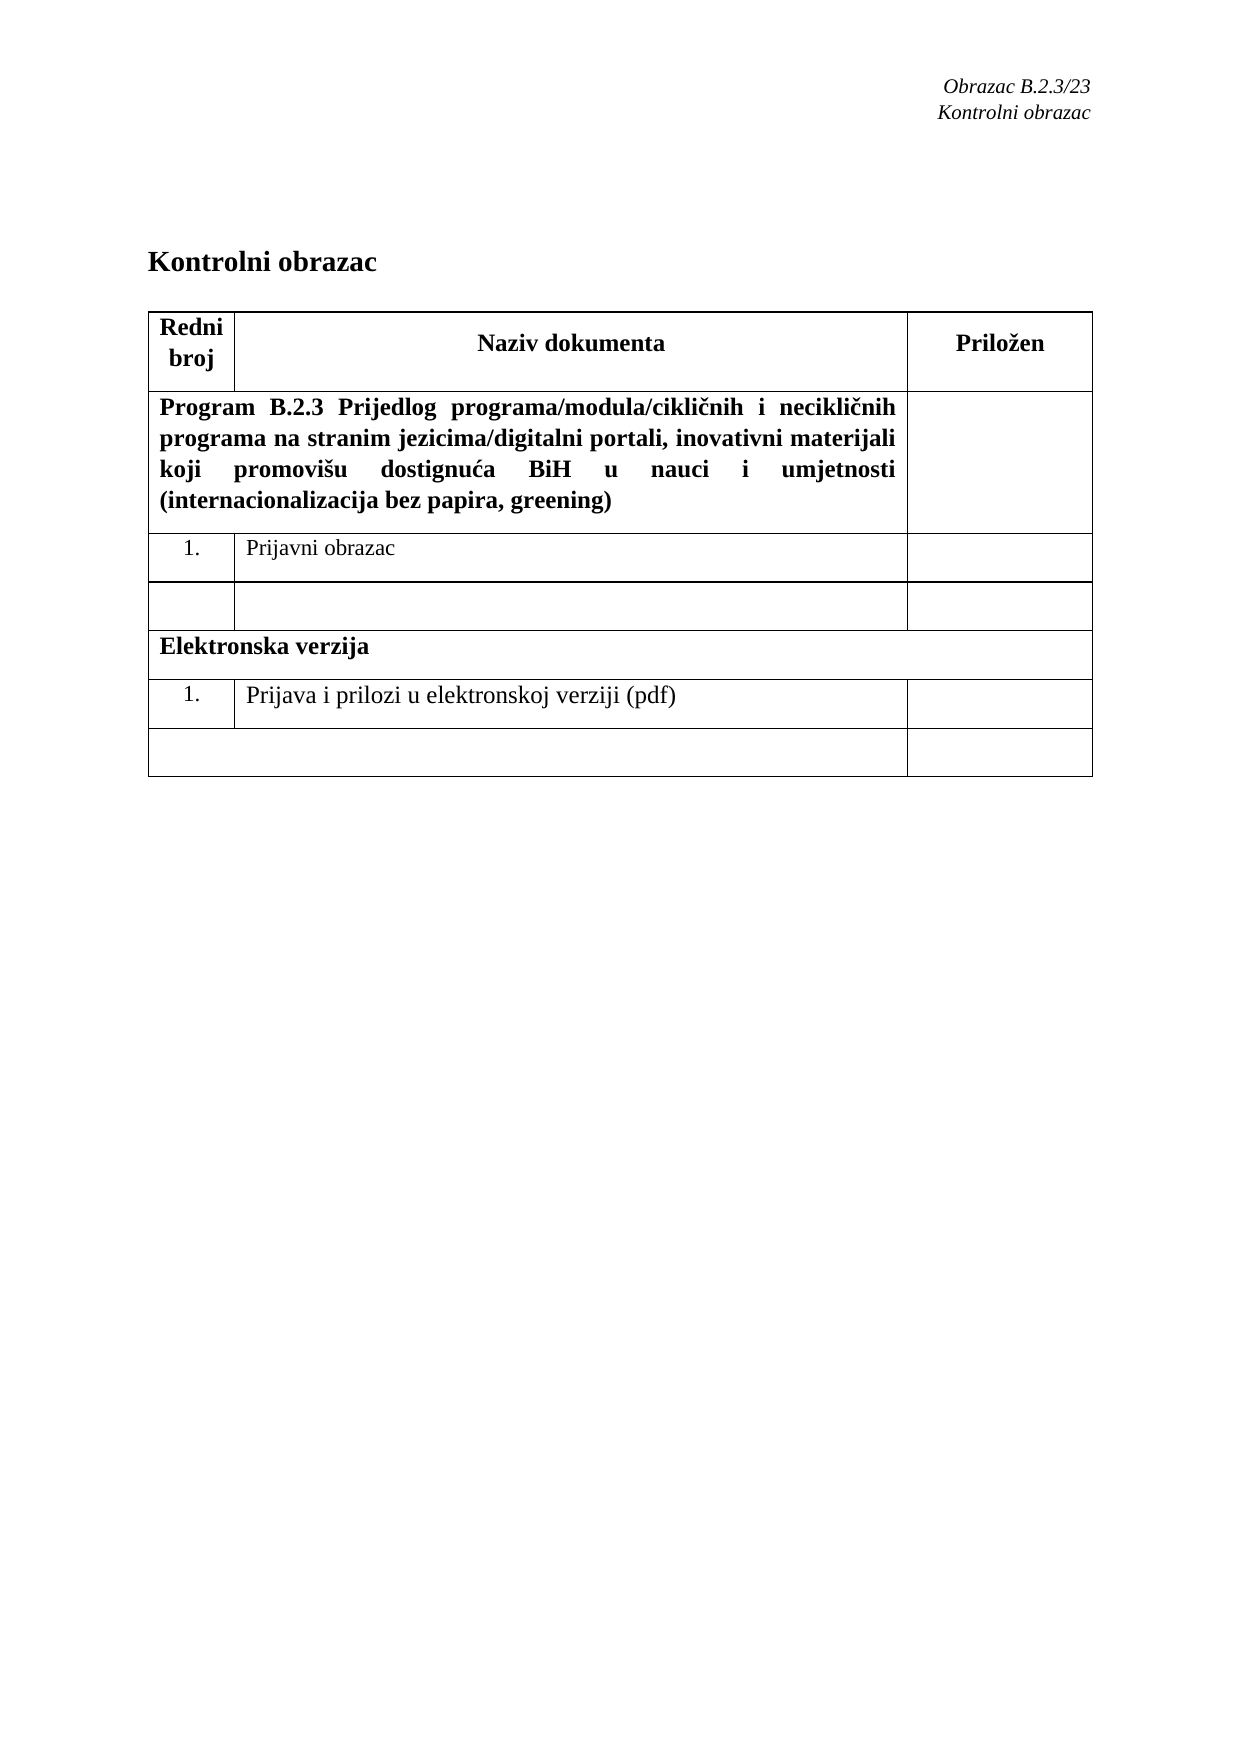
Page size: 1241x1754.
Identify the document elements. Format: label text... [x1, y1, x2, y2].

text Kontrolni obrazac [148, 244, 1093, 278]
table_cell 1. [149, 534, 234, 581]
table_cell [908, 680, 1092, 727]
table_cell [908, 392, 1092, 533]
table_cell [235, 583, 907, 630]
table_cell [908, 729, 1092, 776]
table_cell [908, 534, 1092, 581]
table_cell Elektronska verzija [149, 631, 1092, 679]
table_header Naziv dokumenta [235, 313, 907, 391]
table_cell Prijava i prilozi u elektronskoj verziji (pdf) [235, 680, 907, 727]
table_cell 1. [149, 680, 234, 727]
table_cell Program B.2.3 Prijedlog programa/modula/cikličnih i necikličnih programa na stranim jezicima/digitalni portali, inovativni materijali koji promovišu dostignuća BiH u nauci i umjetnosti (internacionalizacija bez papira, greening) [149, 392, 907, 533]
table_cell [149, 729, 907, 776]
table_header Redni broj [149, 313, 234, 391]
table_cell [149, 583, 234, 630]
table_cell Prijavni obrazac [235, 534, 907, 581]
table_cell [908, 583, 1092, 630]
table_header Priložen [908, 313, 1092, 391]
